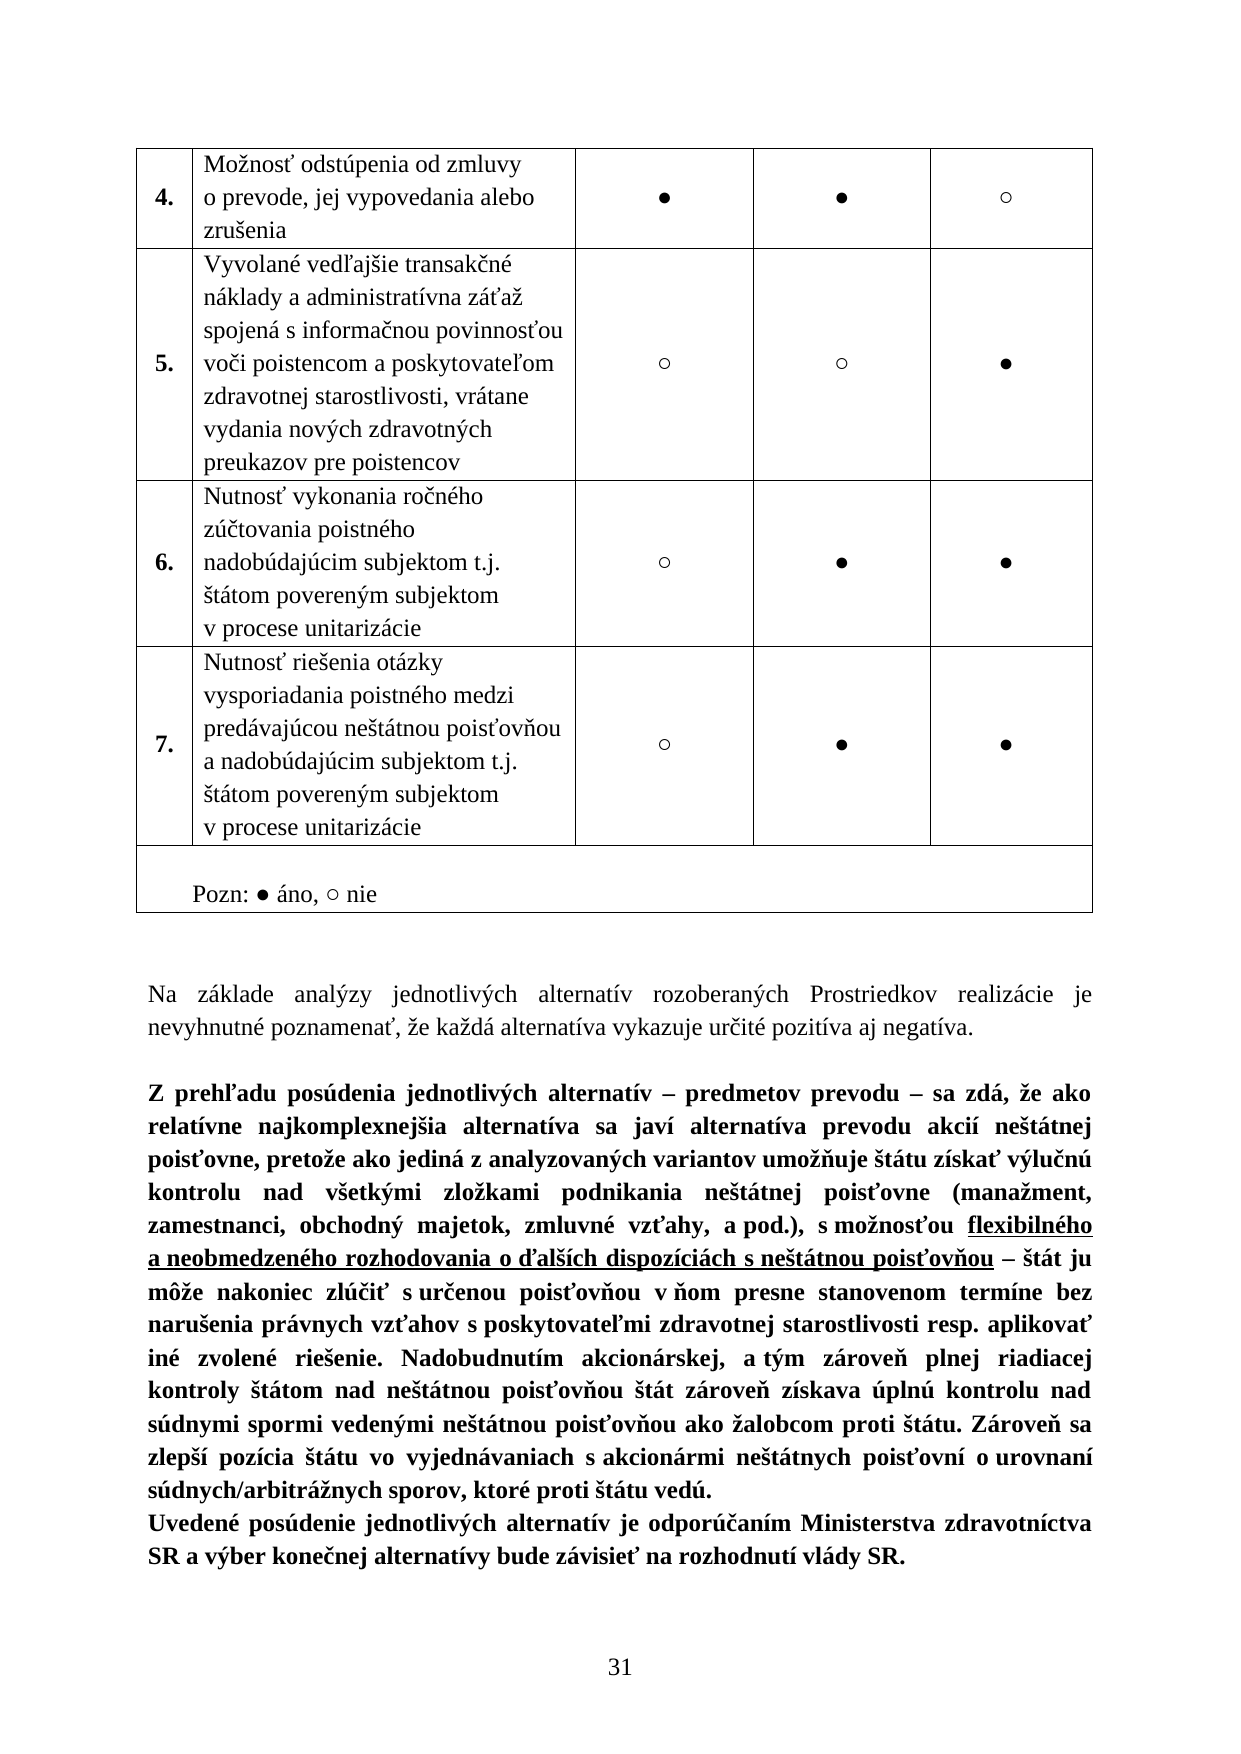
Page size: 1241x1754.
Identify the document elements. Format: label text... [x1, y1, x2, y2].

table_cell ○ [576, 647, 753, 845]
table_cell 5. [137, 249, 192, 480]
table_cell ● [754, 149, 930, 248]
table_cell ○ [576, 481, 753, 646]
table_cell ○ [931, 149, 1092, 248]
table_cell Vyvolané vedľajšie transakčné náklady a administratívna záťaž spojená s informačnou povinnosťou voči poistencom a poskytovateľom zdravotnej starostlivosti, vrátane vydania nových zdravotných preukazov pre poistencov [193, 249, 575, 480]
table_cell Pozn: ● áno, ○ nie [137, 846, 1092, 912]
table_cell ● [931, 647, 1092, 845]
table_cell ● [931, 249, 1092, 480]
table_cell 7. [137, 647, 192, 845]
text Z prehľadu posúdenia jednotlivých alternatív – predmetov prevodu – sa zdá, že ako relatívne najkomplexnejšia alternatíva sa javí alternatíva prevodu akcií neštátnej poisťovne, pretože ako jediná z analyzovaných variantov umožňuje štátu získať výlučnú kontrolu nad všetkými zložkami podnikania neštátnej poisťovne (manažment, zamestnanci, obchodný majetok, zmluvné vzťahy, a pod.), s možnosťou flexibilného a neobmedzeného rozhodovania o ďalších dispozíciách s neštátnou poisťovňou – štát ju môže nakoniec zlúčiť s určenou poisťovňou v ňom presne stanovenom termíne bez narušenia právnych vzťahov s poskytovateľmi zdravotnej starostlivosti resp. aplikovať iné zvolené riešenie. Nadobudnutím akcionárskej, a tým zároveň plnej riadiacej kontroly štátom nad neštátnou poisťovňou štát zároveň získava úplnú kontrolu nad súdnymi spormi vedenými neštátnou poisťovňou ako žalobcom proti štátu. Zároveň sa zlepší pozícia štátu vo vyjednávaniach s akcionármi neštátnych poisťovní o urovnaní súdnych/arbitrážnych sporov, ktoré proti štátu vedú. [148, 1078, 1093, 1503]
table_cell ○ [754, 249, 930, 480]
table_cell ● [754, 647, 930, 845]
table_cell ● [576, 149, 753, 248]
text Uvedené posúdenie jednotlivých alternatív je odporúčaním Ministerstva zdravotníctva SR a výber konečnej alternatívy bude závisieť na rozhodnutí vlády SR. [148, 1508, 1093, 1569]
table_cell ○ [576, 249, 753, 480]
table_cell Nutnosť vykonania ročného zúčtovania poistného nadobúdajúcim subjektom t.j. štátom povereným subjektom v procese unitarizácie [193, 481, 575, 646]
table_cell ● [931, 481, 1092, 646]
table_cell ● [754, 481, 930, 646]
text Na základe analýzy jednotlivých alternatív rozoberaných Prostriedkov realizácie je nevyhnutné poznamenať, že každá alternatíva vykazuje určité pozitíva aj negatíva. [148, 979, 1093, 1041]
table_cell 6. [137, 481, 192, 646]
table_cell Možnosť odstúpenia od zmluvy o prevode, jej vypovedania alebo zrušenia [193, 149, 575, 248]
table_cell 4. [137, 149, 192, 248]
table_cell Nutnosť riešenia otázky vysporiadania poistného medzi predávajúcou neštátnou poisťovňou a nadobúdajúcim subjektom t.j. štátom povereným subjektom v procese unitarizácie [193, 647, 575, 845]
